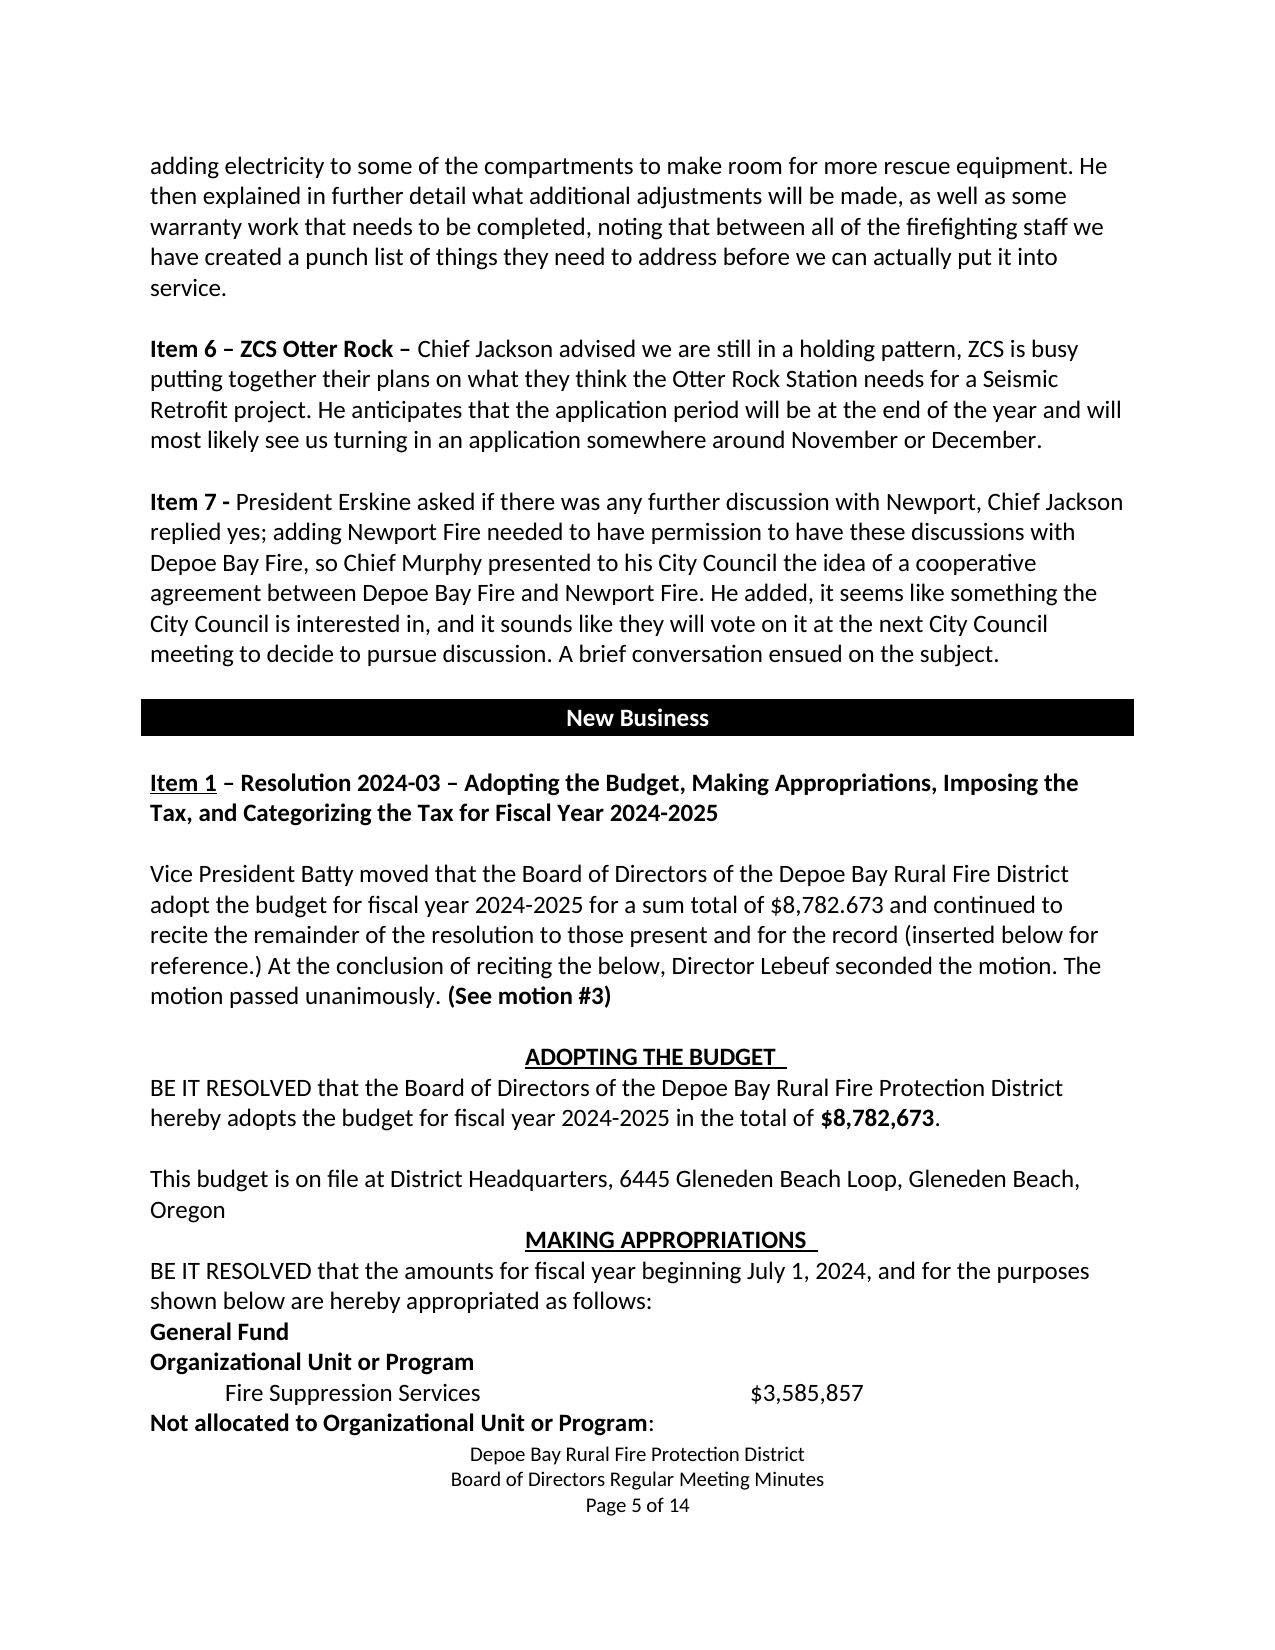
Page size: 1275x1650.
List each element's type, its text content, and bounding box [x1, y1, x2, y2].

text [150, 150, 1125, 303]
text MAKING APPROPRIATIONS [150, 1224, 1125, 1255]
text Item 1 – Resolution 2024-03 – Adopting the Budget, Making Appropriations, Imposing the Tax, and Categorizing the Tax for Fiscal Year 2024-2025 [150, 767, 1125, 828]
text Item 6 – ZCS Otter Rock – Chief Jackson advised we are still in a holding pattern, ZCS is busy putting together their plans on what they think the Otter Rock Station needs for a Seismic Retrofit project. He anticipates that the application period will be at the end of the year and will most likely see us turning in an application somewhere around November or December. [150, 333, 1125, 455]
text Fire Suppression Services $3,585,857 [150, 1377, 1125, 1408]
text Item 7 - President Erskine asked if there was any further discussion with Newport, Chief Jackson replied yes; adding Newport Fire needed to have permission to have these discussions with Depoe Bay Fire, so Chief Murphy presented to his City Council the idea of a cooperative agreement between Depoe Bay Fire and Newport Fire. He added, it seems like something the City Council is interested in, and it sounds like they will vote on it at the next City Council meeting to decide to pursue discussion. A brief conversation ensued on the subject. [150, 486, 1125, 669]
text New Business [142, 700, 1133, 735]
text Organizational Unit or Program [150, 1347, 1125, 1377]
text BE IT RESOLVED that the amounts for fiscal year beginning July 1, 2024, and for the purposes shown below are hereby appropriated as follows: [150, 1255, 1125, 1316]
text This budget is on file at District Headquarters, 6445 Gleneden Beach Loop, Gleneden Beach, Oregon [150, 1163, 1125, 1224]
text Not allocated to Organizational Unit or Program: [150, 1408, 1125, 1438]
text BE IT RESOLVED that the Board of Directors of the Depoe Bay Rural Fire Protection District hereby adopts the budget for fiscal year 2024-2025 in the total of $8,782,673. [150, 1072, 1125, 1133]
text Vice President Batty moved that the Board of Directors of the Depoe Bay Rural Fire District adopt the budget for fiscal year 2024-2025 for a sum total of $8,782.673 and continued to recite the remainder of the resolution to those present and for the record (inserted below for reference.) At the conclusion of reciting the below, Director Lebeuf seconded the motion. The motion passed unanimously. (See motion #3) [150, 858, 1125, 1011]
text General Fund [150, 1316, 1125, 1347]
text ADOPTING THE BUDGET [150, 1041, 1125, 1072]
